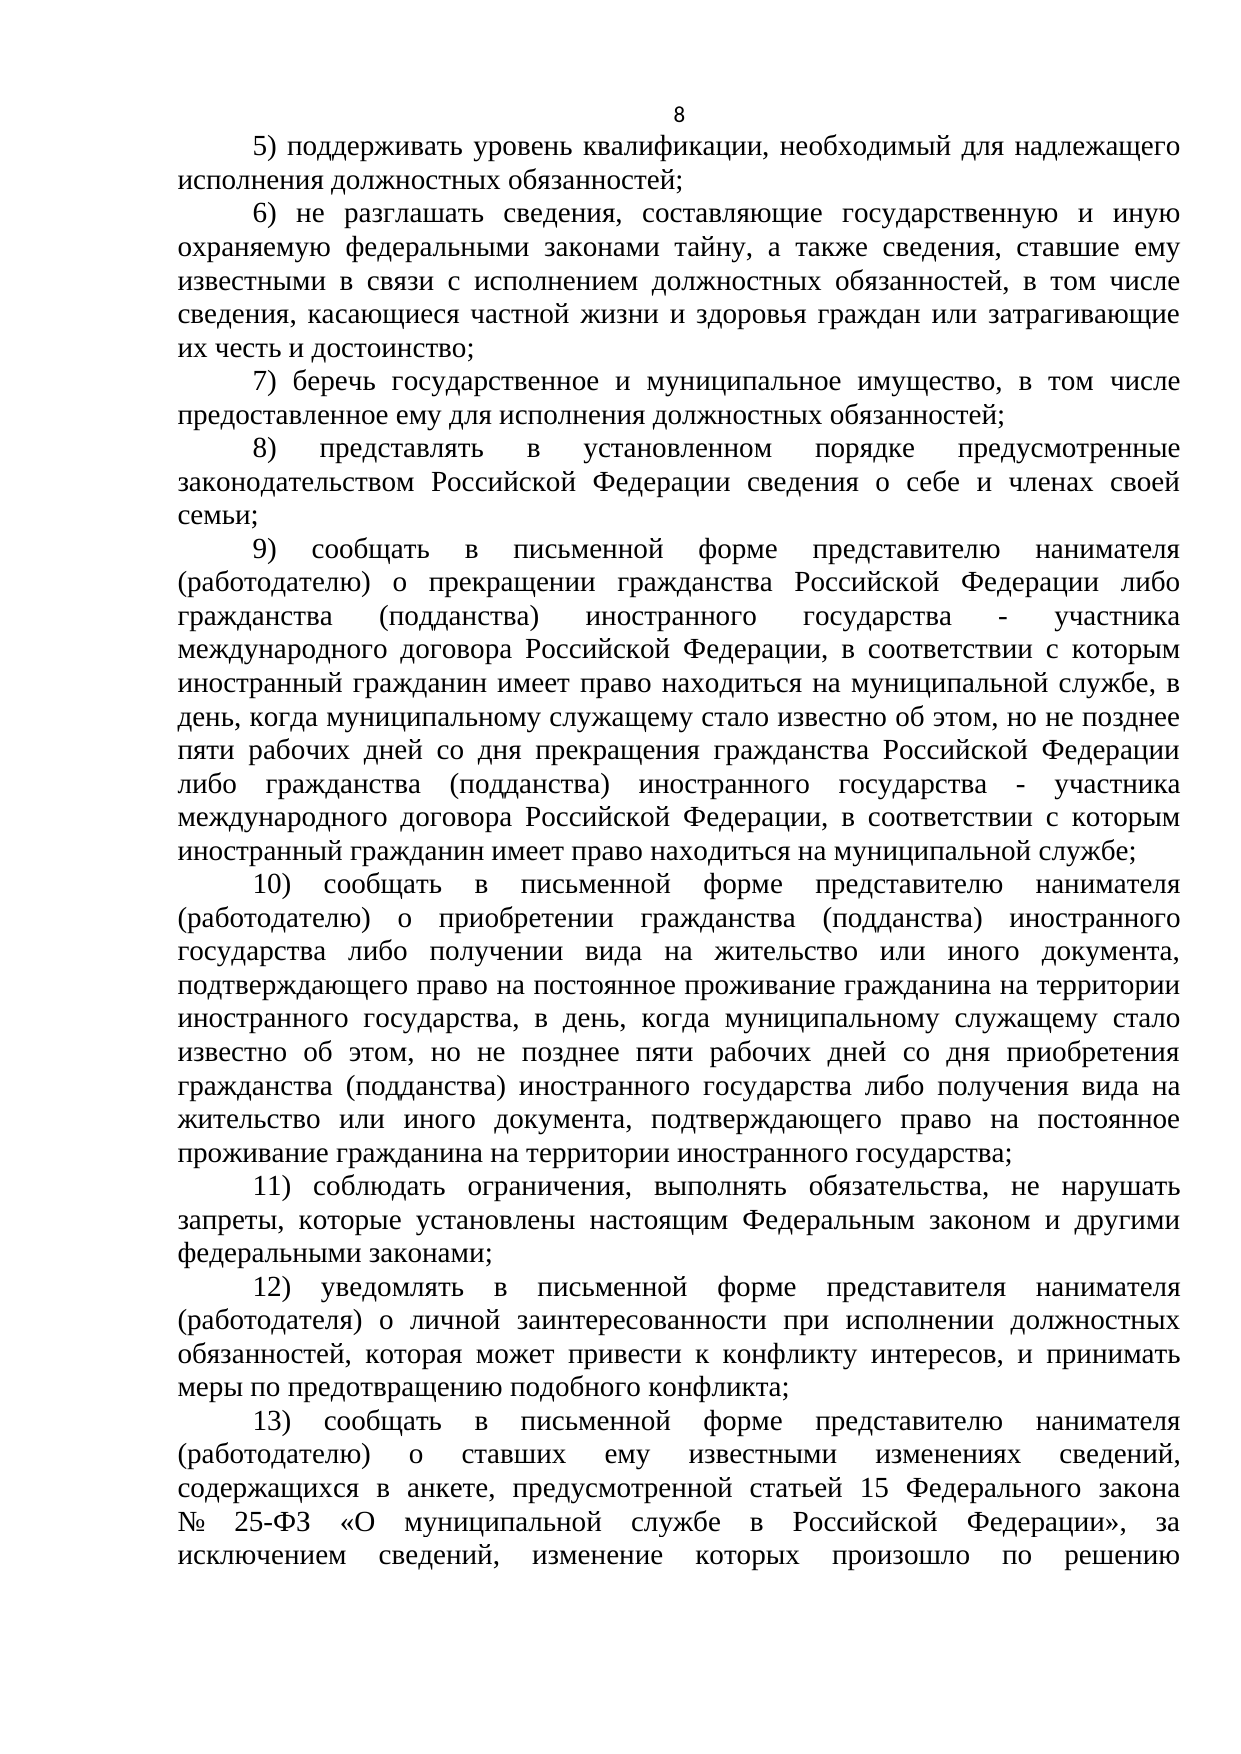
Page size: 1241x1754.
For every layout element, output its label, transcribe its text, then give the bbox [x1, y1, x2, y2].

text 11) соблюдать ограничения, выполнять обязательства, не нарушать запреты, которые установлены настоящим Федеральным законом и другими федеральными законами; [177, 1168, 1181, 1269]
text 6) не разглашать сведения, составляющие государственную и иную охраняемую федеральными законами тайну, а также сведения, ставшие ему известными в связи с исполнением должностных обязанностей, в том числе сведения, касающиеся частной жизни и здоровья граждан или затрагивающие их честь и достоинство; [177, 196, 1181, 363]
text 12) уведомлять в письменной форме представителя нанимателя (работодателя) о личной заинтересованности при исполнении должностных обязанностей, которая может привести к конфликту интересов, и принимать меры по предотвращению подобного конфликта; [177, 1269, 1181, 1403]
text 5) поддерживать уровень квалификации, необходимый для надлежащего исполнения должностных обязанностей; [177, 128, 1181, 196]
text 10) сообщать в письменной форме представителю нанимателя (работодателю) о приобретении гражданства (подданства) иностранного государства либо получении вида на жительство или иного документа, подтверждающего право на постоянное проживание гражданина на территории иностранного государства, в день, когда муниципальному служащему стало известно об этом, но не позднее пяти рабочих дней со дня приобретения гражданства (подданства) иностранного государства либо получения вида на жительство или иного документа, подтверждающего право на постоянное проживание гражданина на территории иностранного государства; [177, 866, 1181, 1168]
text 7) беречь государственное и муниципальное имущество, в том числе предоставленное ему для исполнения должностных обязанностей; [177, 363, 1181, 430]
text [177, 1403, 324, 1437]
text 9) сообщать в письменной форме представителю нанимателя (работодателю) о прекращении гражданства Российской Федерации либо гражданства (подданства) иностранного государства - участника международного договора Российской Федерации, в соответствии с которым иностранный гражданин имеет право находиться на муниципальной службе, в день, когда муниципальному служащему стало известно об этом, но не позднее пяти рабочих дней со дня прекращения гражданства Российской Федерации либо гражданства (подданства) иностранного государства - участника международного договора Российской Федерации, в соответствии с которым иностранный гражданин имеет право находиться на муниципальной службе; [177, 531, 1181, 866]
text 8) представлять в установленном порядке предусмотренные законодательством Российской Федерации сведения о себе и членах своей семьи; [177, 430, 1181, 531]
